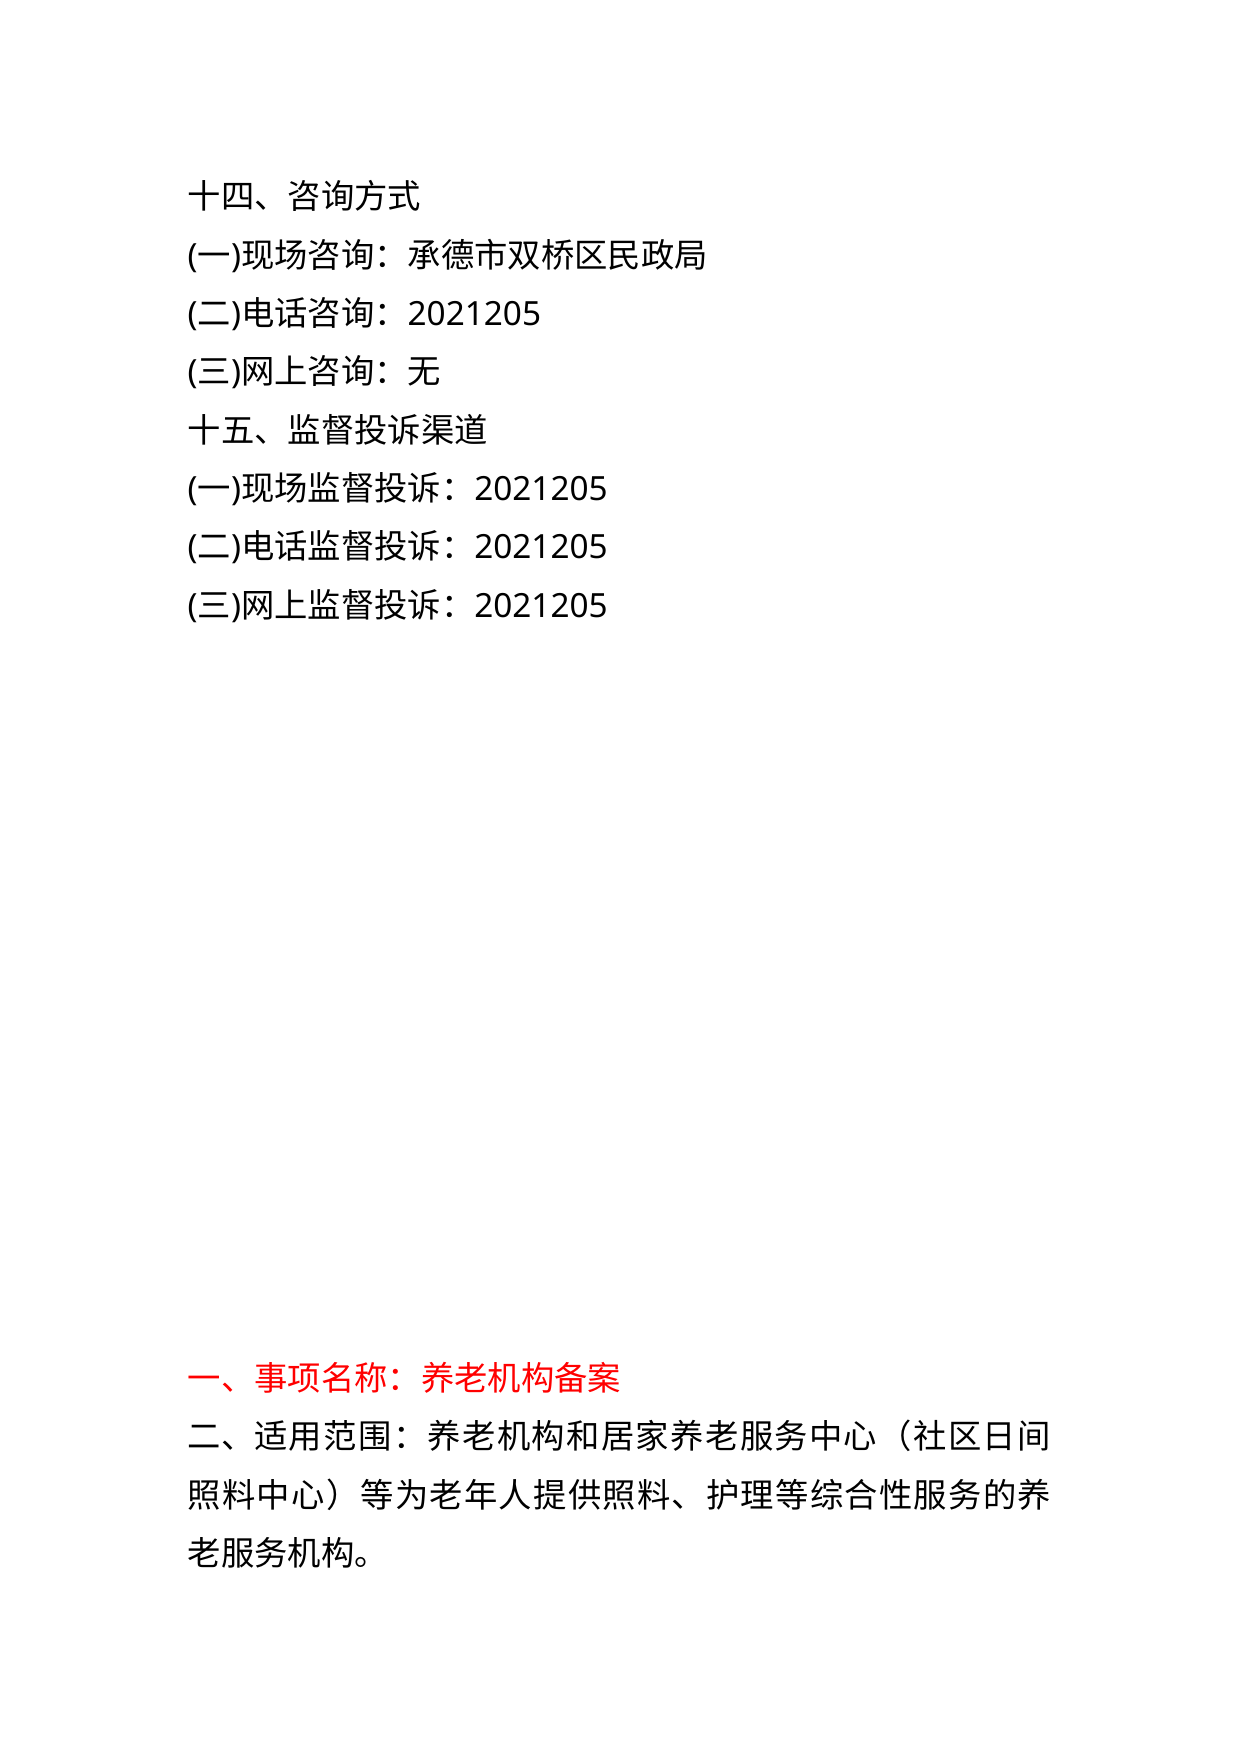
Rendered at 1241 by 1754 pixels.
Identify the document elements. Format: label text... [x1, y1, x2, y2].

text 十五、监督投诉渠道 [187, 395, 1053, 454]
text (三)网上监督投诉：2021205 [187, 570, 1053, 629]
list 适用范围：养老机构和居家养老服务中心（社区日间照料中心）等为老年人提供照料、护理等综合性服务的养老服务机构。 [187, 1402, 1053, 1577]
text (二)电话咨询：2021205 [187, 279, 1053, 337]
text (一)现场咨询：承德市双桥区民政局 [187, 220, 1053, 279]
text 十四、咨询方式 [187, 162, 1053, 220]
text 一、事项名称：养老机构备案 [187, 1344, 1053, 1402]
text (二)电话监督投诉：2021205 [187, 512, 1053, 570]
text (三)网上咨询：无 [187, 337, 1053, 395]
text (一)现场监督投诉：2021205 [187, 454, 1053, 512]
